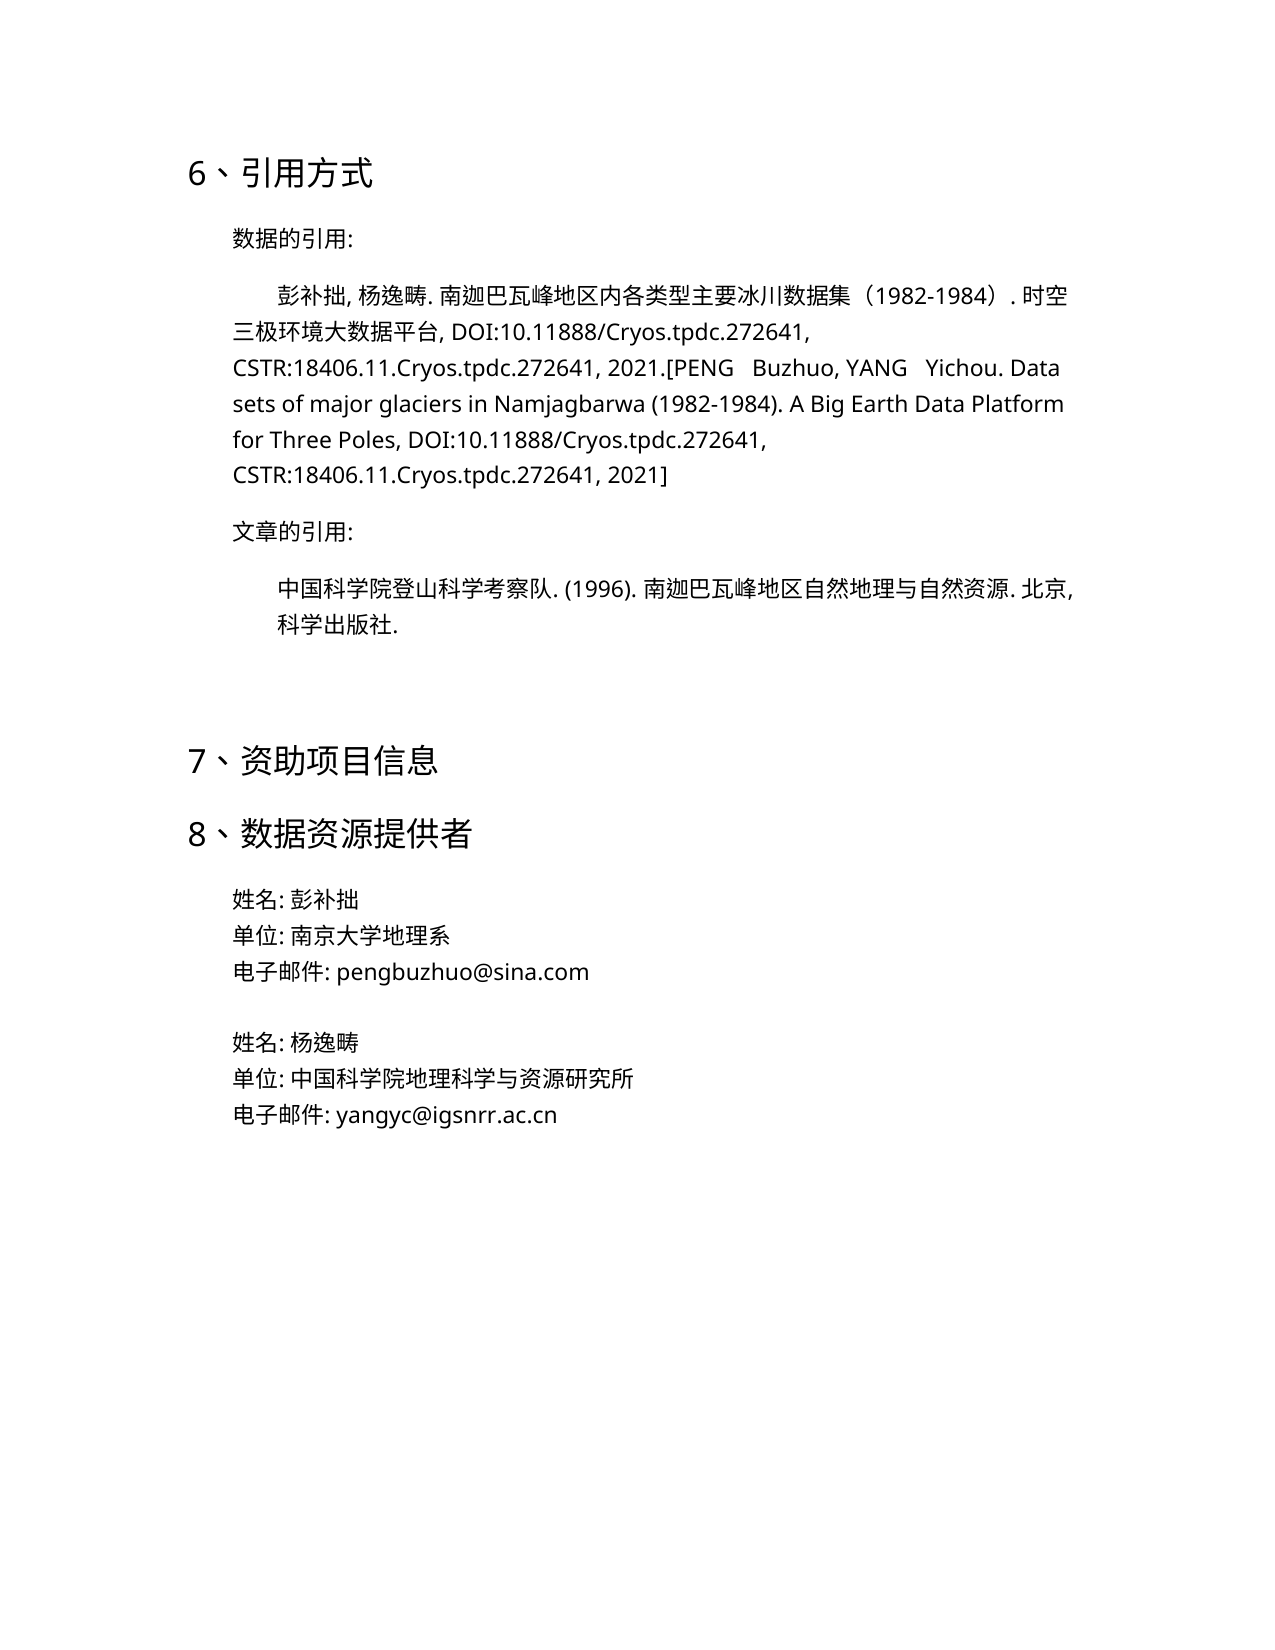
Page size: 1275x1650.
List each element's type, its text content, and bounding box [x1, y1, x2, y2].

text 数据的引用: [232, 223, 1087, 254]
text 文章的引用: [232, 516, 1087, 547]
text 中国科学院登山科学考察队. (1996). 南迦巴瓦峰地区自然地理与自然资源. 北京, 科学出版社. [277, 573, 1087, 712]
text 8、数据资源提供者 [187, 811, 1087, 856]
text 6、引用方式 [187, 150, 1087, 195]
text 姓名: 彭补拙 单位: 南京大学地理系 电子邮件: pengbuzhuo@sina.com 姓名: 杨逸畴 单位: 中国科学院地理科学与资源研究所 电子邮件: yangyc@igsnrr.ac.cn [232, 884, 1087, 1202]
text 彭补拙, 杨逸畴. 南迦巴瓦峰地区内各类型主要冰川数据集（1982-1984）. 时空三极环境大数据平台, DOI:10.11888/Cryos.tpdc.272641, CSTR:18406.11.Cryos.tpdc.272641, 2021.[PENG Buzhuo, YANG Yichou. Data sets of major glaciers in Namjagbarwa (1982-1984). A Big Earth Data Platform for Three Poles, DOI:10.11888/Cryos.tpdc.272641, CSTR:18406.11.Cryos.tpdc.272641, 2021] [232, 280, 1087, 491]
text 7、资助项目信息 [187, 738, 1087, 783]
